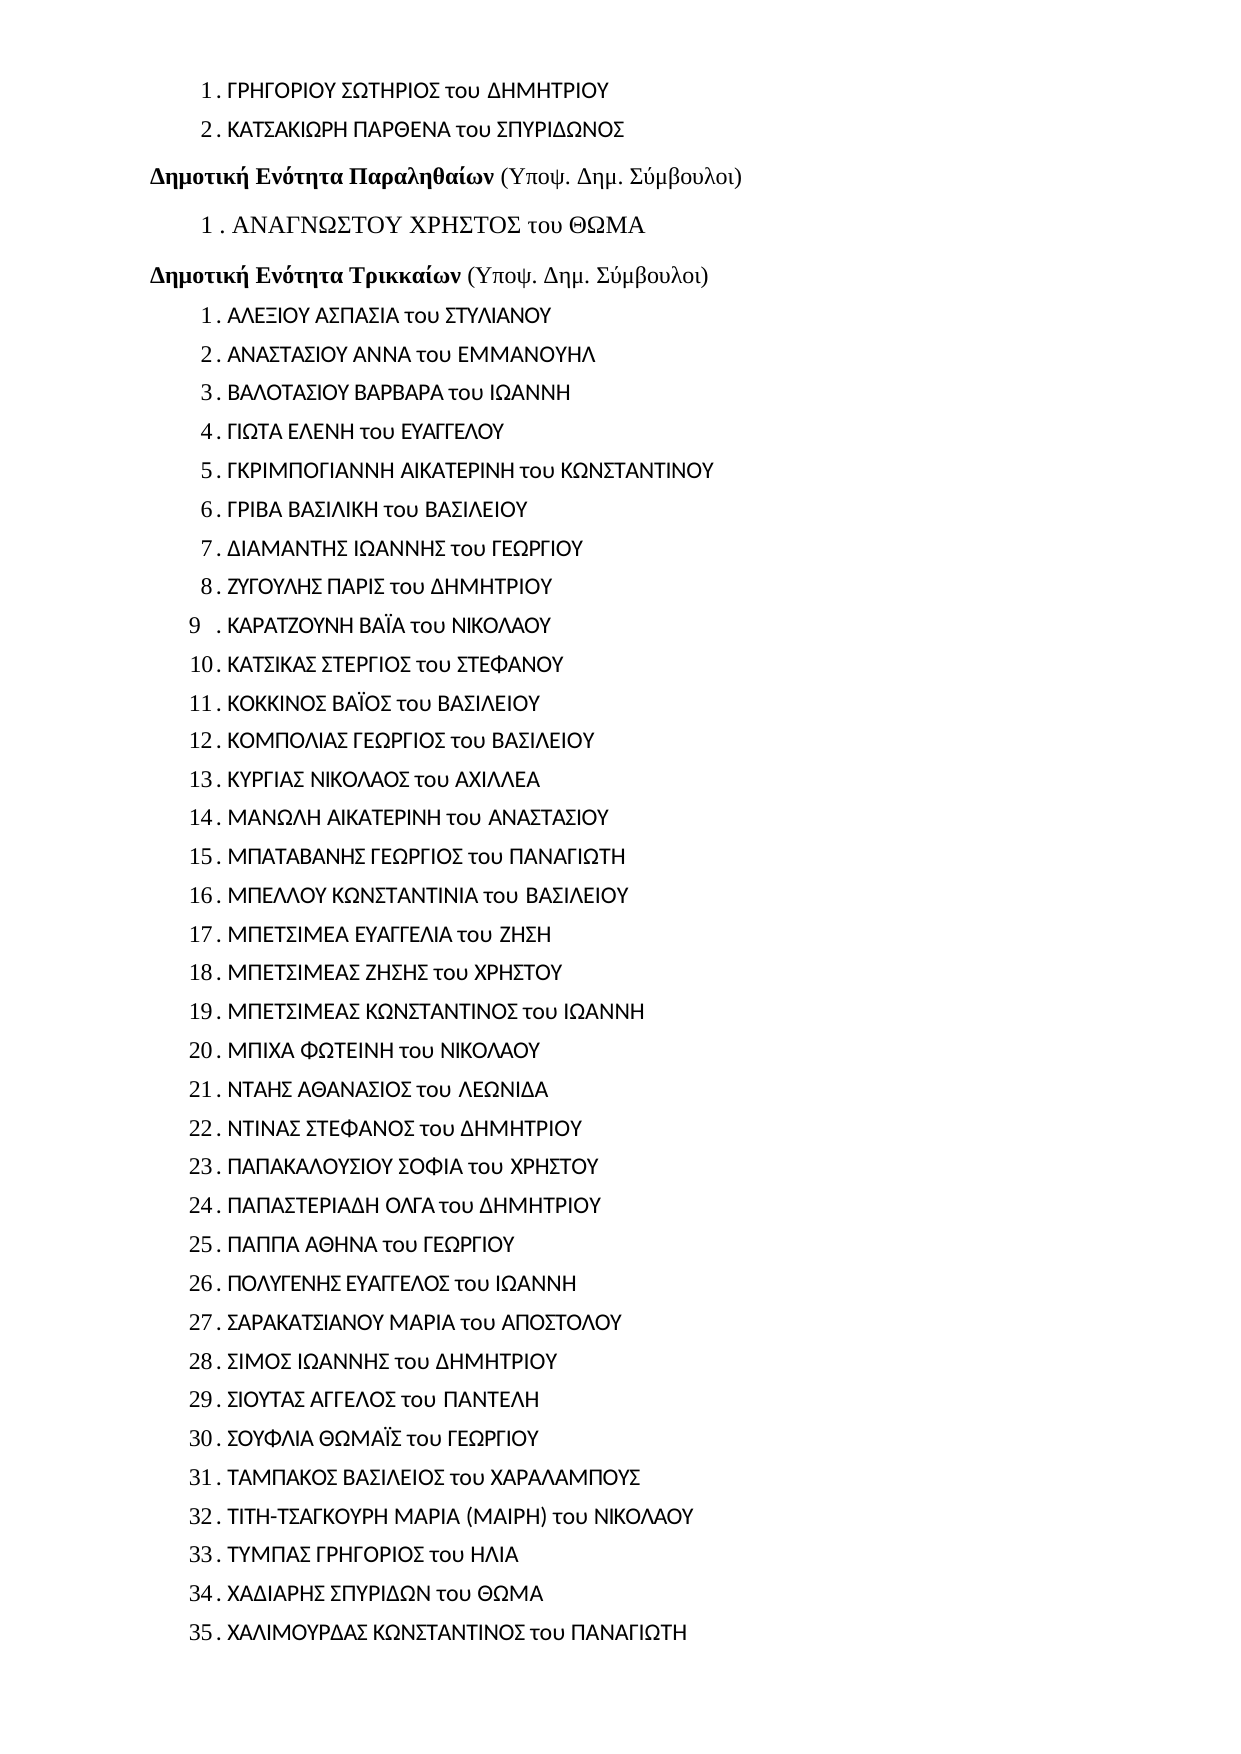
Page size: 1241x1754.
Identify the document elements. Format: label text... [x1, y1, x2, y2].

list . ΤΙΤΗ-ΤΣΑΓΚΟΥΡΗ ΜΑΡΙΑ (ΜΑΙΡΗ) του ΝΙΚΟΛΑΟΥ [188, 1501, 1165, 1530]
list . ΜΠΕΤΣΙΜΕΑΣ ΖΗΣΗΣ του ΧΡΗΣΤΟΥ [188, 957, 1165, 987]
text 1 . ΑΝΑΓΝΩΣΤΟΥ ΧΡΗΣΤΟΣ του ΘΩΜΑ [200, 200, 1165, 242]
list . ΓΚΡΙΜΠΟΓΙΑΝΝΗ ΑΙΚΑΤΕΡΙΝΗ του ΚΩΝΣΤΑΝΤΙΝΟΥ [200, 455, 1165, 484]
list . ΣΙΜΟΣ ΙΩΑΝΝΗΣ του ΔΗΜΗΤΡΙΟΥ [188, 1346, 1165, 1375]
list . ΤΑΜΠΑΚΟΣ ΒΑΣΙΛΕΙΟΣ του ΧΑΡΑΛΑΜΠΟΥΣ [188, 1462, 1165, 1491]
list . ΜΠΕΤΣΙΜΕΑ ΕΥΑΓΓΕΛΙΑ του ΖΗΣΗ [188, 919, 1165, 948]
list . ΜΠΕΛΛΟΥ ΚΩΝΣΤΑΝΤΙΝΙΑ του ΒΑΣΙΛΕΙΟΥ [188, 880, 1165, 909]
list . ΑΝΑΣΤΑΣΙΟΥ ΑΝΝΑ του ΕΜΜΑΝΟΥΗΛ [200, 339, 1165, 368]
list . ΜΠΙΧΑ ΦΩΤΕΙΝΗ του ΝΙΚΟΛΑΟΥ [188, 1035, 1165, 1064]
list . ΑΛΕΞΙΟΥ ΑΣΠΑΣΙΑ του ΣΤΥΛΙΑΝΟΥ [200, 300, 1165, 329]
list . ΜΠΑΤΑΒΑΝΗΣ ΓΕΩΡΓΙΟΣ του ΠΑΝΑΓΙΩΤΗ [188, 841, 1165, 870]
list . ΖΥΓΟΥΛΗΣ ΠΑΡΙΣ του ΔΗΜΗΤΡΙΟΥ [200, 571, 1165, 601]
list . ΚΑΡΑΤΖΟΥΝΗ ΒΑΪΑ του ΝΙΚΟΛΑΟΥ [188, 610, 694, 639]
list . ΚΑΤΣΑΚΙΩΡΗ ΠΑΡΘΕΝΑ του ΣΠΥΡΙΔΩΝΟΣ [200, 114, 1165, 143]
text Δημοτική Ενότητα Τρικκαίων (Υποψ. Δημ. Σύμβουλοι) [150, 262, 1165, 289]
list . ΚΟΜΠΟΛΙΑΣ ΓΕΩΡΓΙΟΣ του ΒΑΣΙΛΕΙΟΥ [188, 725, 1165, 754]
list . ΒΑΛΟΤΑΣΙΟΥ ΒΑΡΒΑΡΑ του ΙΩΑΝΝΗ [200, 377, 1165, 406]
list . ΠΑΠΑΣΤΕΡΙΑΔΗ ΟΛΓΑ του ΔΗΜΗΤΡΙΟΥ [188, 1190, 1165, 1219]
list . ΧΑΔΙΑΡΗΣ ΣΠΥΡΙΔΩΝ του ΘΩΜΑ [188, 1578, 1165, 1608]
list . ΓΡΗΓΟΡΙΟΥ ΣΩΤΗΡΙΟΣ του ΔΗΜΗΤΡΙΟΥ [200, 75, 1165, 104]
text Δημοτική Ενότητα Παραληθαίων (Υποψ. Δημ. Σύμβουλοι) [150, 162, 1165, 189]
list . ΣΟΥΦΛΙΑ ΘΩΜΑΪΣ του ΓΕΩΡΓΙΟΥ [188, 1423, 1165, 1452]
list . ΝΤΙΝΑΣ ΣΤΕΦΑΝΟΣ του ΔΗΜΗΤΡΙΟΥ [188, 1113, 1165, 1142]
list . ΚΑΤΣΙΚΑΣ ΣΤΕΡΓΙΟΣ του ΣΤΕΦΑΝΟΥ [189, 649, 711, 678]
list . ΣΑΡΑΚΑΤΣΙΑΝΟΥ ΜΑΡΙΑ του ΑΠΟΣΤΟΛΟΥ [188, 1307, 1165, 1336]
list . ΠΑΠΑΚΑΛΟΥΣΙΟΥ ΣΟΦΙΑ του ΧΡΗΣΤΟΥ [188, 1151, 1165, 1181]
list . ΤΥΜΠΑΣ ΓΡΗΓΟΡΙΟΣ του ΗΛΙΑ [188, 1539, 1165, 1569]
list . ΝΤΑΗΣ ΑΘΑΝΑΣΙΟΣ του ΛΕΩΝΙΔΑ [188, 1074, 1165, 1103]
list . ΧΑΛΙΜΟΥΡΔΑΣ ΚΩΝΣΤΑΝΤΙΝΟΣ του ΠΑΝΑΓΙΩΤΗ [188, 1617, 1165, 1647]
list . ΚΥΡΓΙΑΣ ΝΙΚΟΛΑΟΣ του ΑΧΙΛΛΕΑ [188, 764, 1165, 793]
list . ΠΟΛΥΓΕΝΗΣ ΕΥΑΓΓΕΛΟΣ του ΙΩΑΝΝΗ [188, 1268, 1165, 1297]
list . ΓΡΙΒΑ ΒΑΣΙΛΙΚΗ του ΒΑΣΙΛΕΙΟΥ [200, 494, 1165, 523]
list . ΣΙΟΥΤΑΣ ΑΓΓΕΛΟΣ του ΠΑΝΤΕΛΗ [188, 1384, 1165, 1414]
list . ΜΠΕΤΣΙΜΕΑΣ ΚΩΝΣΤΑΝΤΙΝΟΣ του ΙΩΑΝΝΗ [188, 996, 1165, 1026]
list . ΠΑΠΠΑ ΑΘΗΝΑ του ΓΕΩΡΓΙΟΥ [188, 1229, 1165, 1258]
list . ΜΑΝΩΛΗ ΑΙΚΑΤΕΡΙΝΗ του ΑΝΑΣΤΑΣΙΟΥ [188, 802, 1165, 832]
list . ΔΙΑΜΑΝΤΗΣ ΙΩΑΝΝΗΣ του ΓΕΩΡΓΙΟΥ [200, 533, 1165, 562]
list . ΓΙΩΤΑ ΕΛΕΝΗ του ΕΥΑΓΓΕΛΟΥ [200, 416, 1165, 445]
list . ΚΟΚΚΙΝΟΣ ΒΑΪΟΣ του ΒΑΣΙΛΕΙΟΥ [188, 688, 681, 717]
